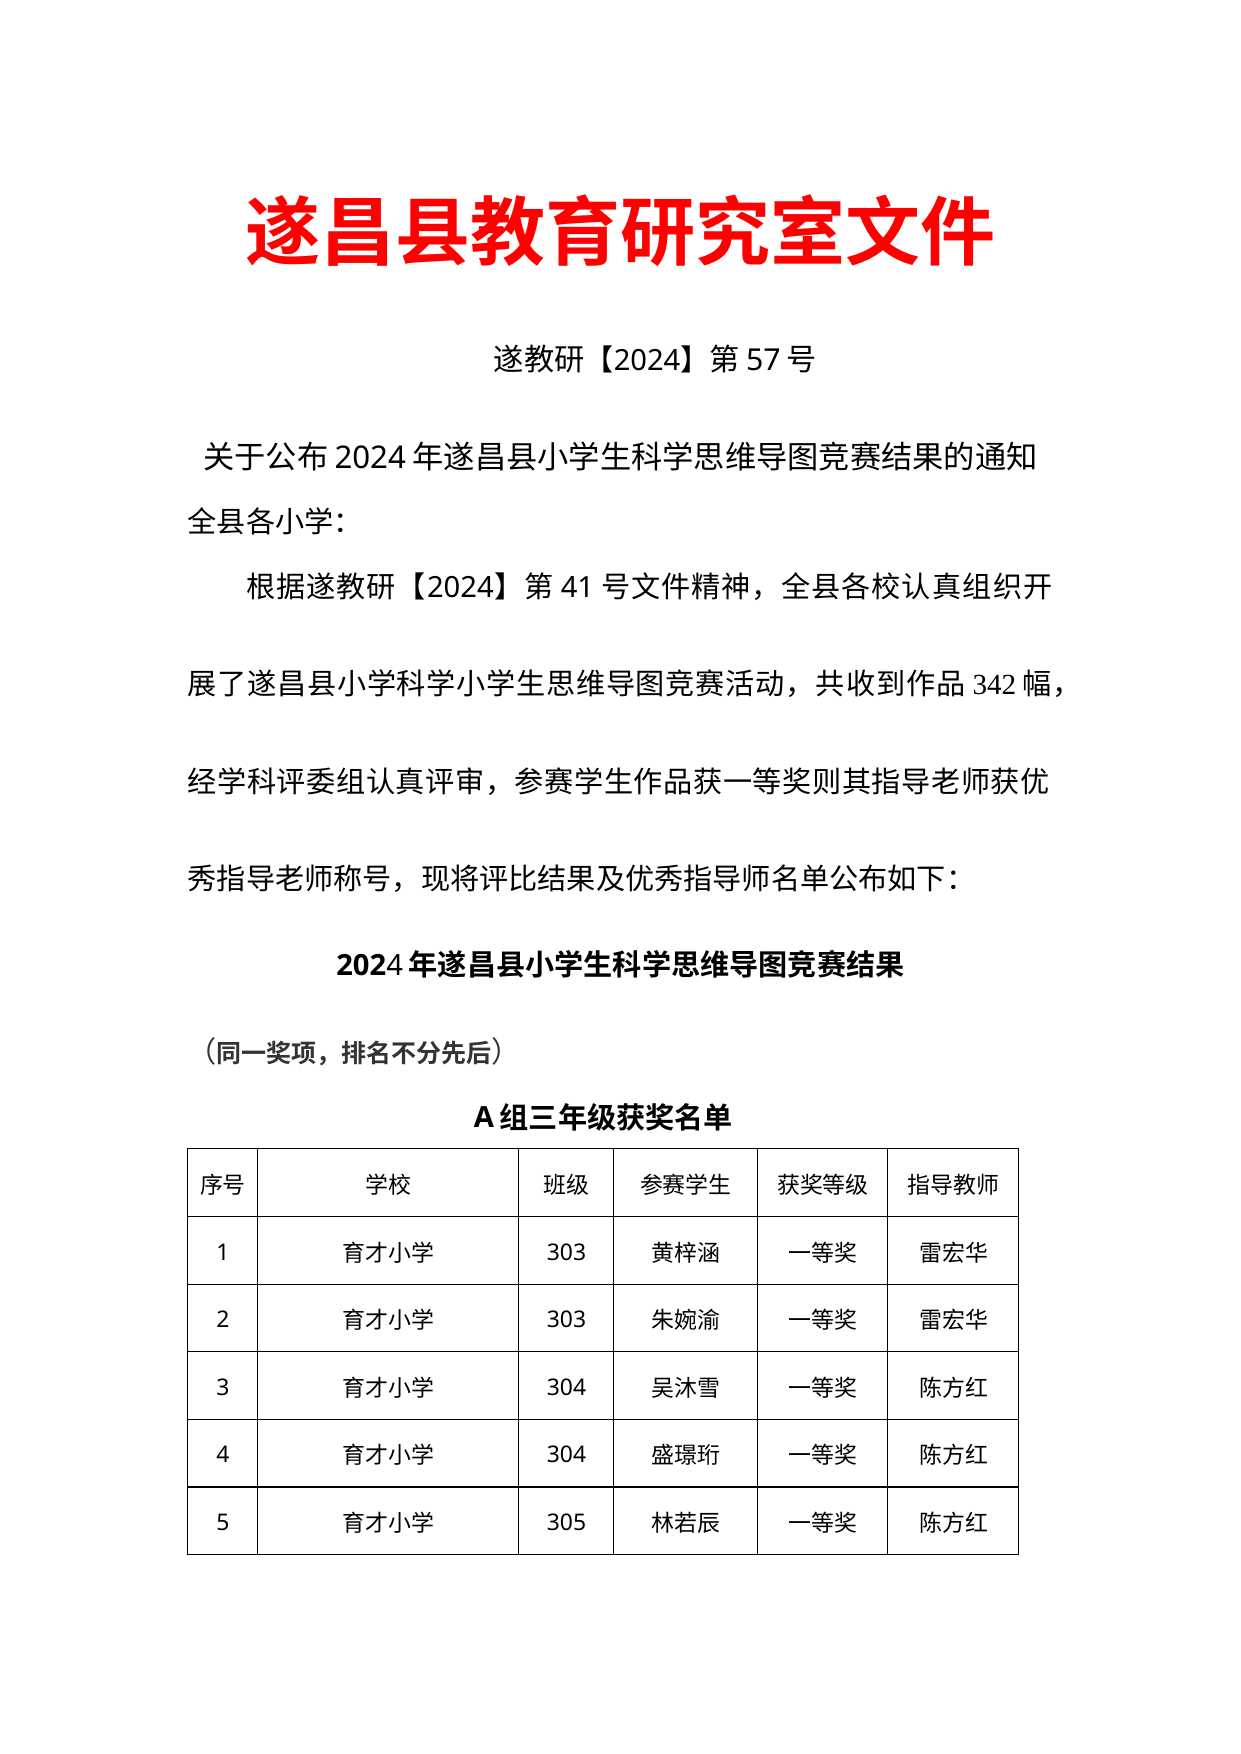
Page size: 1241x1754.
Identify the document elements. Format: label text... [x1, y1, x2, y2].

table_cell 305 [519, 1488, 613, 1554]
text 遂教研【2024】第57号 [187, 324, 1053, 389]
table_cell 一等奖 [758, 1488, 887, 1554]
text 遂昌县教育研究室文件 [187, 162, 1053, 292]
table_cell 指导教师 [888, 1149, 1018, 1216]
table_cell 陈方红 [888, 1488, 1018, 1554]
table_cell 一等奖 [758, 1420, 887, 1486]
table_cell 育才小学 [258, 1217, 518, 1283]
table_cell 2 [188, 1285, 257, 1351]
table_cell 育才小学 [258, 1488, 518, 1554]
table_cell 盛璟珩 [614, 1420, 757, 1486]
table_cell 育才小学 [258, 1285, 518, 1351]
table_cell 学校 [258, 1149, 518, 1216]
table_cell 4 [188, 1420, 257, 1486]
text 全县各小学： [187, 487, 1053, 552]
text 关于公布2024年遂昌县小学生科学思维导图竞赛结果的通知 [187, 422, 1053, 487]
table_cell 序号 [188, 1149, 257, 1216]
table_cell 304 [519, 1352, 613, 1419]
table_cell 林若辰 [614, 1488, 757, 1554]
table_cell 一等奖 [758, 1217, 887, 1283]
table_cell 黄梓涵 [614, 1217, 757, 1283]
table_cell 一等奖 [758, 1352, 887, 1419]
table_cell 雷宏华 [888, 1285, 1018, 1351]
table_cell 3 [188, 1352, 257, 1419]
table_cell 一等奖 [758, 1285, 887, 1351]
table_cell 陈方红 [888, 1352, 1018, 1419]
table_cell 1 [188, 1217, 257, 1283]
table_cell 陈方红 [888, 1420, 1018, 1486]
table_cell 5 [188, 1488, 257, 1554]
table_cell 吴沐雪 [614, 1352, 757, 1419]
table_cell 雷宏华 [888, 1217, 1018, 1283]
text （同一奖项，排名不分先后） [187, 1017, 1053, 1082]
table_cell 304 [519, 1420, 613, 1486]
table_cell 303 [519, 1217, 613, 1283]
table_cell 参赛学生 [614, 1149, 757, 1216]
table_cell 303 [519, 1285, 613, 1351]
text 根据遂教研【2024】第41号文件精神，全县各校认真组织开展了遂昌县小学科学小学生思维导图竞赛活动，共收到作品342幅，经学科评委组认真评审，参赛学生作品获一等奖则其指导老师获优秀指导老师称号，现将评比结果及优秀指导师名单公布如下： [187, 552, 1053, 909]
table_cell 育才小学 [258, 1420, 518, 1486]
table_cell 获奖等级 [758, 1149, 887, 1216]
table_cell 朱婉渝 [614, 1285, 757, 1351]
table_header A组三年级获奖名单 [188, 1082, 1019, 1148]
table_cell 育才小学 [258, 1352, 518, 1419]
table_cell 班级 [519, 1149, 613, 1216]
text 2024年遂昌县小学生科学思维导图竞赛结果 [187, 931, 1053, 996]
